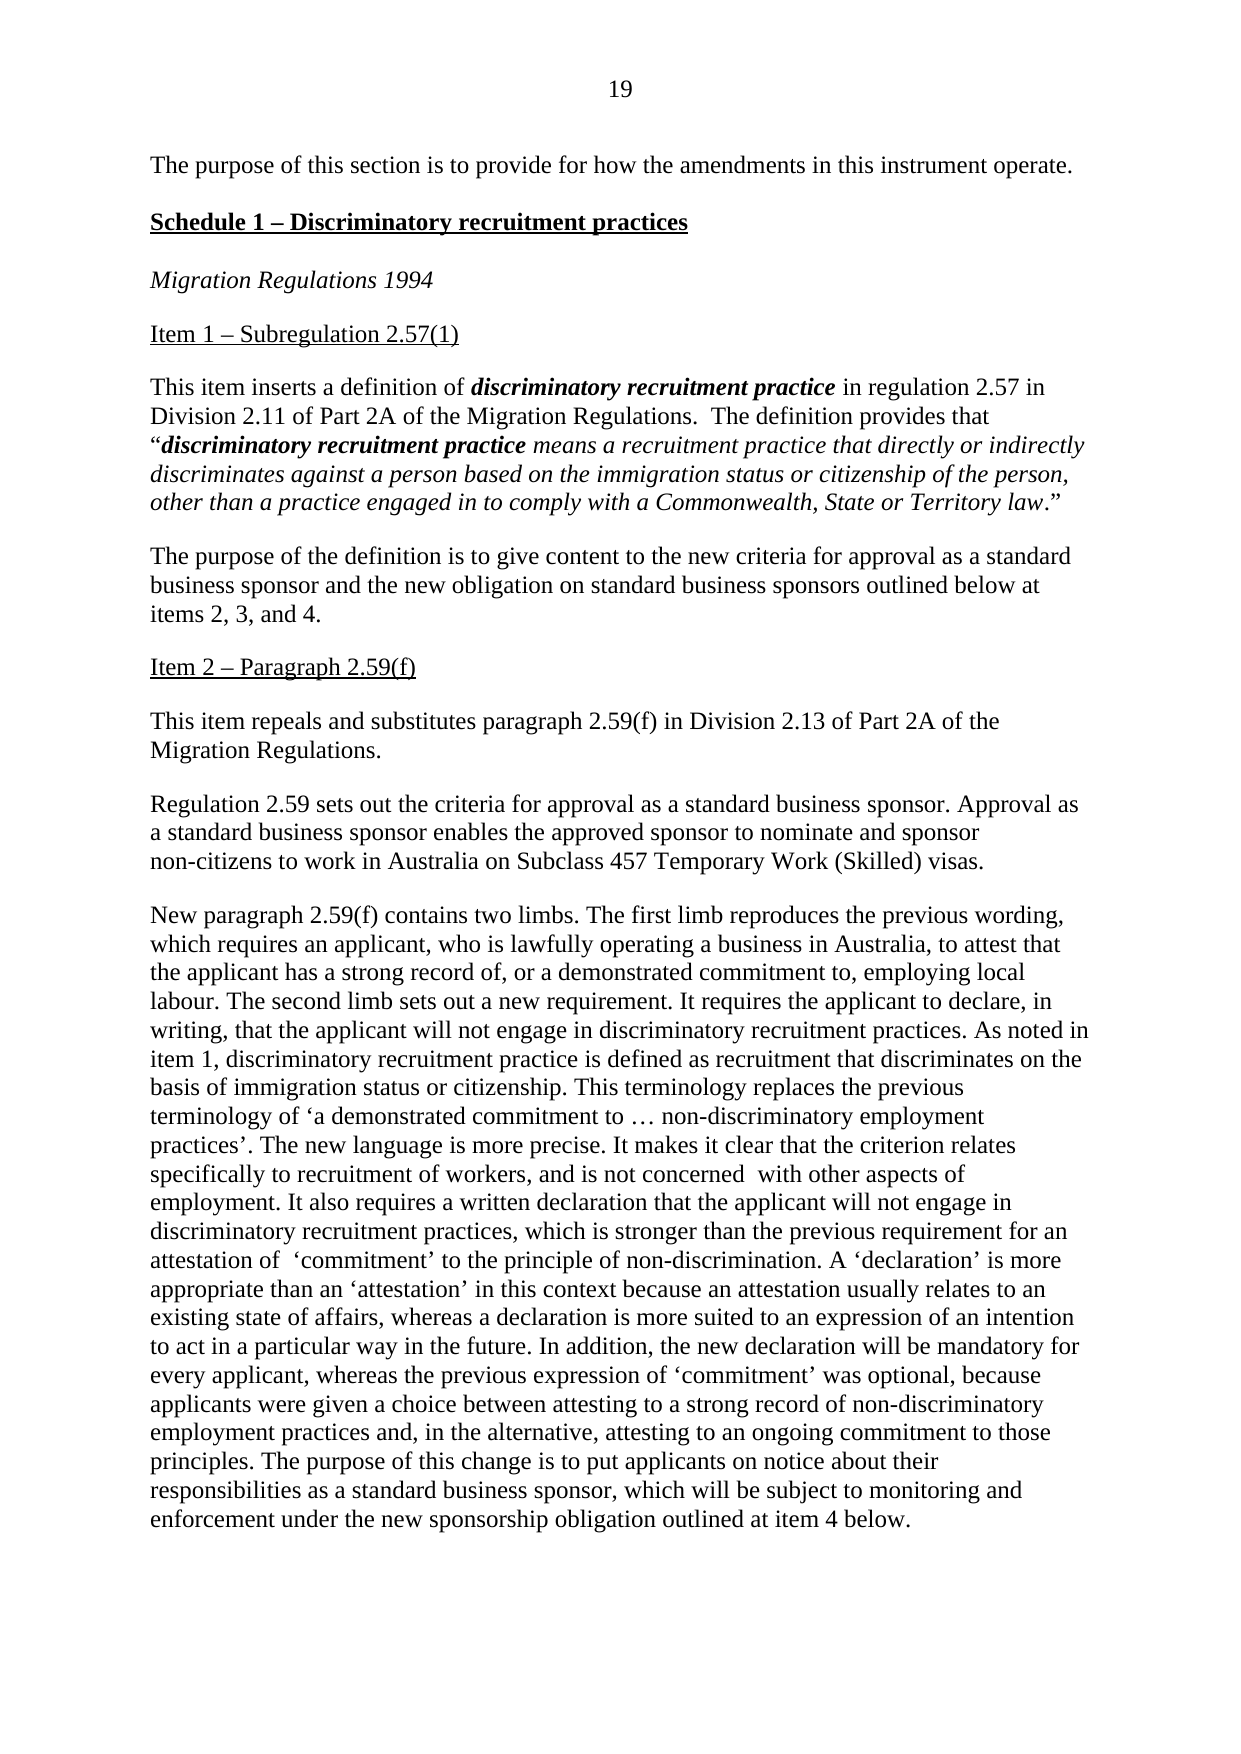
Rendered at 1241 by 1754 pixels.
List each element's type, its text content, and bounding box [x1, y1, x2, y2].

text Item 2 – Paragraph 2.59(f) [150, 652, 1090, 681]
text The purpose of the definition is to give content to the new criteria for approval as a standard business sponsor and the new obligation on standard business sponsors outlined below at items 2, 3, and 4. [150, 541, 1090, 627]
text Item 1 – Subregulation 2.57(1) [150, 319, 1090, 347]
text The purpose of this section is to provide for how the amendments in this instrument operate. [150, 150, 1096, 179]
text Schedule 1 – Discriminatory recruitment practices [150, 207, 1096, 236]
text This item inserts a definition of discriminatory recruitment practice in regulation 2.57 in Division 2.11 of Part 2A of the Migration Regulations. The definition provides that “discriminatory recruitment practice means a recruitment practice that directly or indirectly discriminates against a person based on the immigration status or citizenship of the person, other than a practice engaged in to comply with a Commonwealth, State or Territory law.” [150, 372, 1090, 516]
text This item repeals and substitutes paragraph 2.59(f) in Division 2.13 of Part 2A of the Migration Regulations. [150, 706, 1090, 764]
text New paragraph 2.59(f) contains two limbs. The first limb reproduces the previous wording, which requires an applicant, who is lawfully operating a business in Australia, to attest that the applicant has a strong record of, or a demonstrated commitment to, employing local labour. The second limb sets out a new requirement. It requires the applicant to declare, in writing, that the applicant will not engage in discriminatory recruitment practices. As noted in item 1, discriminatory recruitment practice is defined as recruitment that discriminates on the basis of immigration status or citizenship. This terminology replaces the previous terminology of ‘a demonstrated commitment to … non-discriminatory employment practices’. The new language is more precise. It makes it clear that the criterion relates specifically to recruitment of workers, and is not concerned with other aspects of employment. It also requires a written declaration that the applicant will not engage in discriminatory recruitment practices, which is stronger than the previous requirement for an attestation of ‘commitment’ to the principle of non-discrimination. A ‘declaration’ is more appropriate than an ‘attestation’ in this context because an attestation usually relates to an existing state of affairs, whereas a declaration is more suited to an expression of an intention to act in a particular way in the future. In addition, the new declaration will be mandatory for every applicant, whereas the previous expression of ‘commitment’ was optional, because applicants were given a choice between attesting to a strong record of non-discriminatory employment practices and, in the alternative, attesting to an ongoing commitment to those principles. The purpose of this change is to put applicants on notice about their responsibilities as a standard business sponsor, which will be subject to monitoring and enforcement under the new sponsorship obligation outlined at item 4 below. [150, 900, 1090, 1532]
text Regulation 2.59 sets out the criteria for approval as a standard business sponsor. Approval as a standard business sponsor enables the approved sponsor to nominate and sponsor non-citizens to work in Australia on Subclass 457 Temporary Work (Skilled) visas. [150, 789, 1090, 875]
text Migration Regulations 1994 [150, 265, 1096, 294]
